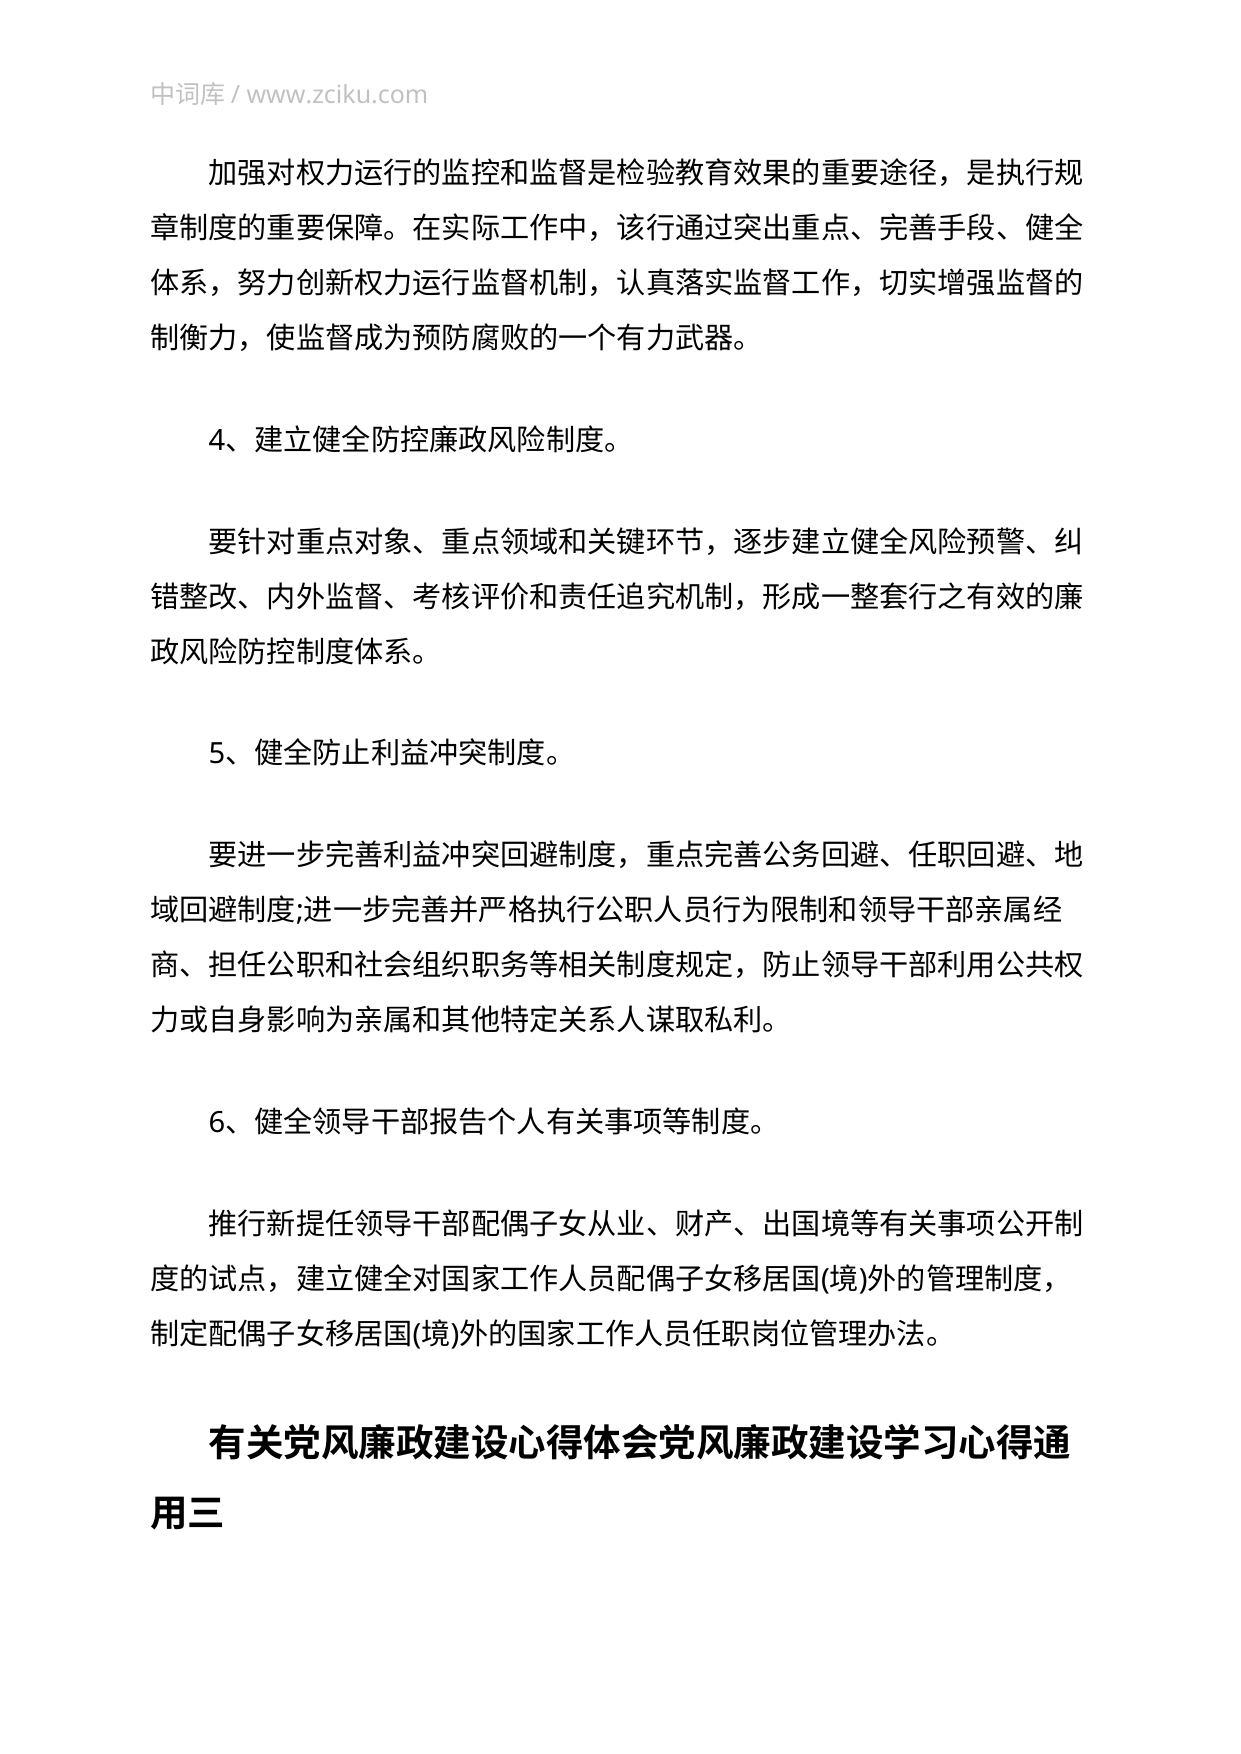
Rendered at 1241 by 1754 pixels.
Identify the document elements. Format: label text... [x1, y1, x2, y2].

text 要进一步完善利益冲突回避制度，重点完善公务回避、任职回避、地域回避制度;进一步完善并严格执行公职人员行为限制和领导干部亲属经商、担任公职和社会组织职务等相关制度规定，防止领导干部利用公共权力或自身影响为亲属和其他特定关系人谋取私利。 [150, 832, 1090, 1039]
text 5、健全防止利益冲突制度。 [150, 730, 1090, 772]
text 6、健全领导干部报告个人有关事项等制度。 [150, 1098, 1090, 1141]
text 4、建立健全防控廉政风险制度。 [150, 416, 1090, 459]
text 加强对权力运行的监控和监督是检验教育效果的重要途径，是执行规章制度的重要保障。在实际工作中，该行通过突出重点、完善手段、健全体系，努力创新权力运行监督机制，认真落实监督工作，切实增强监督的制衡力，使监督成为预防腐败的一个有力武器。 [150, 150, 1090, 357]
text 推行新提任领导干部配偶子女从业、财产、出国境等有关事项公开制度的试点，建立健全对国家工作人员配偶子女移居国(境)外的管理制度，制定配偶子女移居国(境)外的国家工作人员任职岗位管理办法。 [150, 1201, 1090, 1353]
text 要针对重点对象、重点领域和关键环节，逐步建立健全风险预警、纠错整改、内外监督、考核评价和责任追究机制，形成一整套行之有效的廉政风险防控制度体系。 [150, 518, 1090, 671]
text 有关党风廉政建设心得体会党风廉政建设学习心得通用三 [150, 1412, 1090, 1537]
